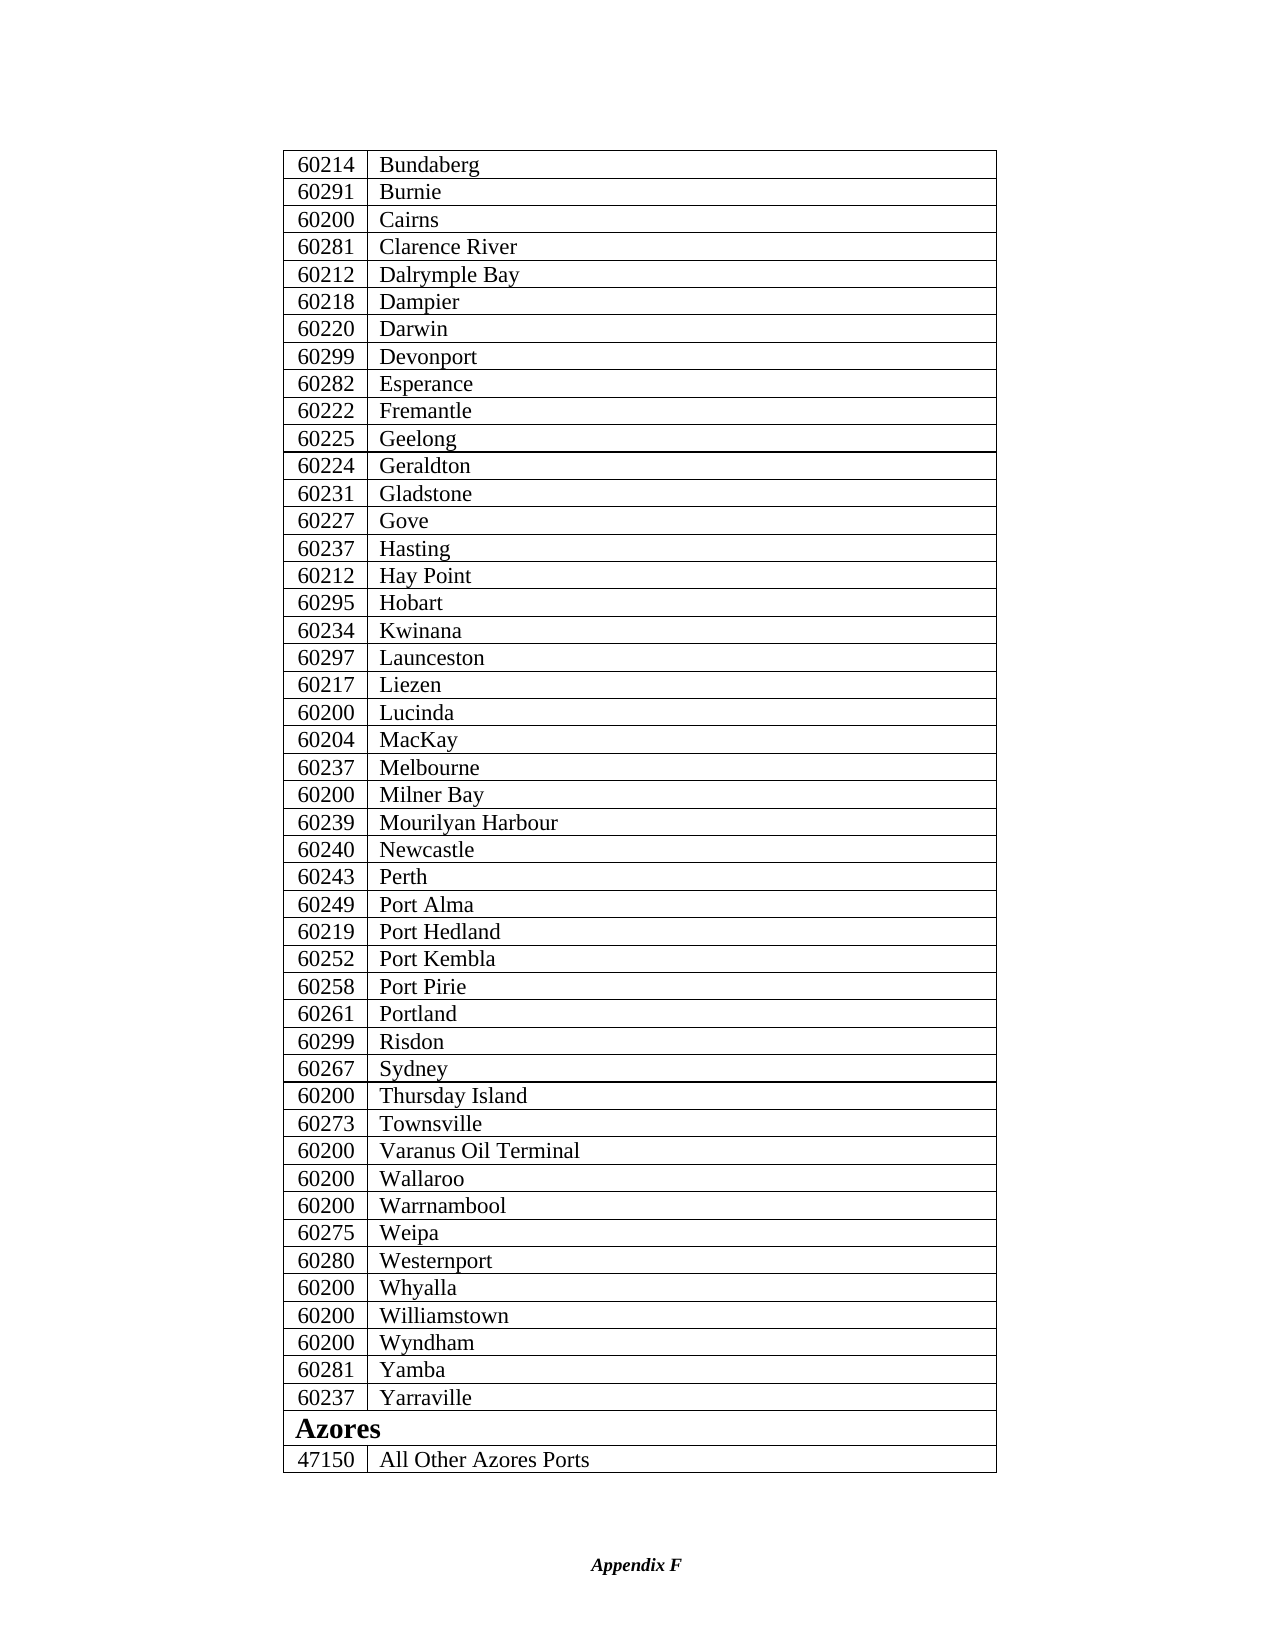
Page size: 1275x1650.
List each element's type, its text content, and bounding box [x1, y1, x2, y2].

table_cell 60243 [284, 863, 367, 890]
table_cell Thursday Island [368, 1083, 996, 1109]
table_cell 60200 [284, 1274, 367, 1301]
table_cell Clarence River [368, 233, 996, 259]
table_cell 60237 [284, 754, 367, 780]
table_cell 60280 [284, 1247, 367, 1273]
table_cell Williamstown [368, 1302, 996, 1328]
table_cell 60258 [284, 973, 367, 999]
table_cell Port Alma [368, 891, 996, 917]
table_cell Sydney [368, 1055, 996, 1081]
table_cell 60222 [284, 398, 367, 424]
table_cell Gladstone [368, 480, 996, 506]
table_cell 60224 [284, 453, 367, 479]
table_cell 60291 [284, 179, 367, 205]
table_cell Burnie [368, 179, 996, 205]
table_cell 60200 [284, 1329, 367, 1355]
table_cell Varanus Oil Terminal [368, 1137, 996, 1164]
table_cell 60212 [284, 261, 367, 287]
table_cell Devonport [368, 343, 996, 369]
table_cell Yarraville [368, 1384, 996, 1410]
table_cell Milner Bay [368, 781, 996, 807]
table_cell 60281 [284, 1356, 367, 1383]
table_cell Gove [368, 507, 996, 533]
table_cell 60200 [284, 781, 367, 807]
table_cell 60239 [284, 809, 367, 835]
table_cell 60220 [284, 315, 367, 342]
table_cell Port Kembla [368, 946, 996, 972]
table_cell Perth [368, 863, 996, 890]
table_cell Whyalla [368, 1274, 996, 1301]
table_cell Westernport [368, 1247, 996, 1273]
table_cell Azores [284, 1411, 996, 1445]
table_cell Yamba [368, 1356, 996, 1383]
table_cell 60299 [284, 343, 367, 369]
table_cell Hobart [368, 589, 996, 616]
table_cell 60267 [284, 1055, 367, 1081]
table_cell 60204 [284, 726, 367, 753]
table_cell Weipa [368, 1220, 996, 1246]
table_cell 60214 [284, 151, 367, 177]
table_cell 60234 [284, 617, 367, 643]
table_cell Launceston [368, 644, 996, 671]
table_cell 60275 [284, 1220, 367, 1246]
table_cell Liezen [368, 672, 996, 698]
table_cell 60212 [284, 562, 367, 588]
table_cell 60237 [284, 1384, 367, 1410]
table_cell Risdon [368, 1028, 996, 1054]
table_cell Newcastle [368, 836, 996, 862]
table_cell 60237 [284, 535, 367, 561]
table_cell 60273 [284, 1110, 367, 1136]
table_cell 60261 [284, 1000, 367, 1027]
table_cell 60227 [284, 507, 367, 533]
table_cell 60200 [284, 1165, 367, 1191]
table_cell 47150 [284, 1446, 367, 1472]
table_cell Port Pirie [368, 973, 996, 999]
table_cell Port Hedland [368, 918, 996, 944]
table_cell Hasting [368, 535, 996, 561]
table_cell Lucinda [368, 699, 996, 725]
table_cell Fremantle [368, 398, 996, 424]
table_cell Geraldton [368, 453, 996, 479]
table_cell Wallaroo [368, 1165, 996, 1191]
table_cell 60217 [284, 672, 367, 698]
table_cell 60200 [284, 206, 367, 232]
table_cell Esperance [368, 370, 996, 397]
table_cell 60299 [284, 1028, 367, 1054]
table_cell 60200 [284, 1192, 367, 1218]
table_cell 60282 [284, 370, 367, 397]
table_cell 60297 [284, 644, 367, 671]
table_cell Hay Point [368, 562, 996, 588]
table_cell 60218 [284, 288, 367, 314]
table_cell Geelong [368, 425, 996, 451]
table_cell Portland [368, 1000, 996, 1027]
table_cell Melbourne [368, 754, 996, 780]
table_cell MacKay [368, 726, 996, 753]
table_cell 60225 [284, 425, 367, 451]
table_cell Darwin [368, 315, 996, 342]
table_cell Wyndham [368, 1329, 996, 1355]
table_cell 60295 [284, 589, 367, 616]
table_cell 60200 [284, 1302, 367, 1328]
table_cell Dampier [368, 288, 996, 314]
table_cell 60252 [284, 946, 367, 972]
table_cell All Other Azores Ports [368, 1446, 996, 1472]
table_cell 60219 [284, 918, 367, 944]
table_cell 60281 [284, 233, 367, 259]
table_cell Cairns [368, 206, 996, 232]
table_cell 60200 [284, 1083, 367, 1109]
table_cell Warrnambool [368, 1192, 996, 1218]
table_cell 60200 [284, 699, 367, 725]
table_cell 60249 [284, 891, 367, 917]
table_cell Townsville [368, 1110, 996, 1136]
table_cell 60231 [284, 480, 367, 506]
table_cell Kwinana [368, 617, 996, 643]
table_cell 60240 [284, 836, 367, 862]
table_cell Mourilyan Harbour [368, 809, 996, 835]
table_cell Bundaberg [368, 151, 996, 177]
table_cell 60200 [284, 1137, 367, 1164]
table_cell Dalrymple Bay [368, 261, 996, 287]
